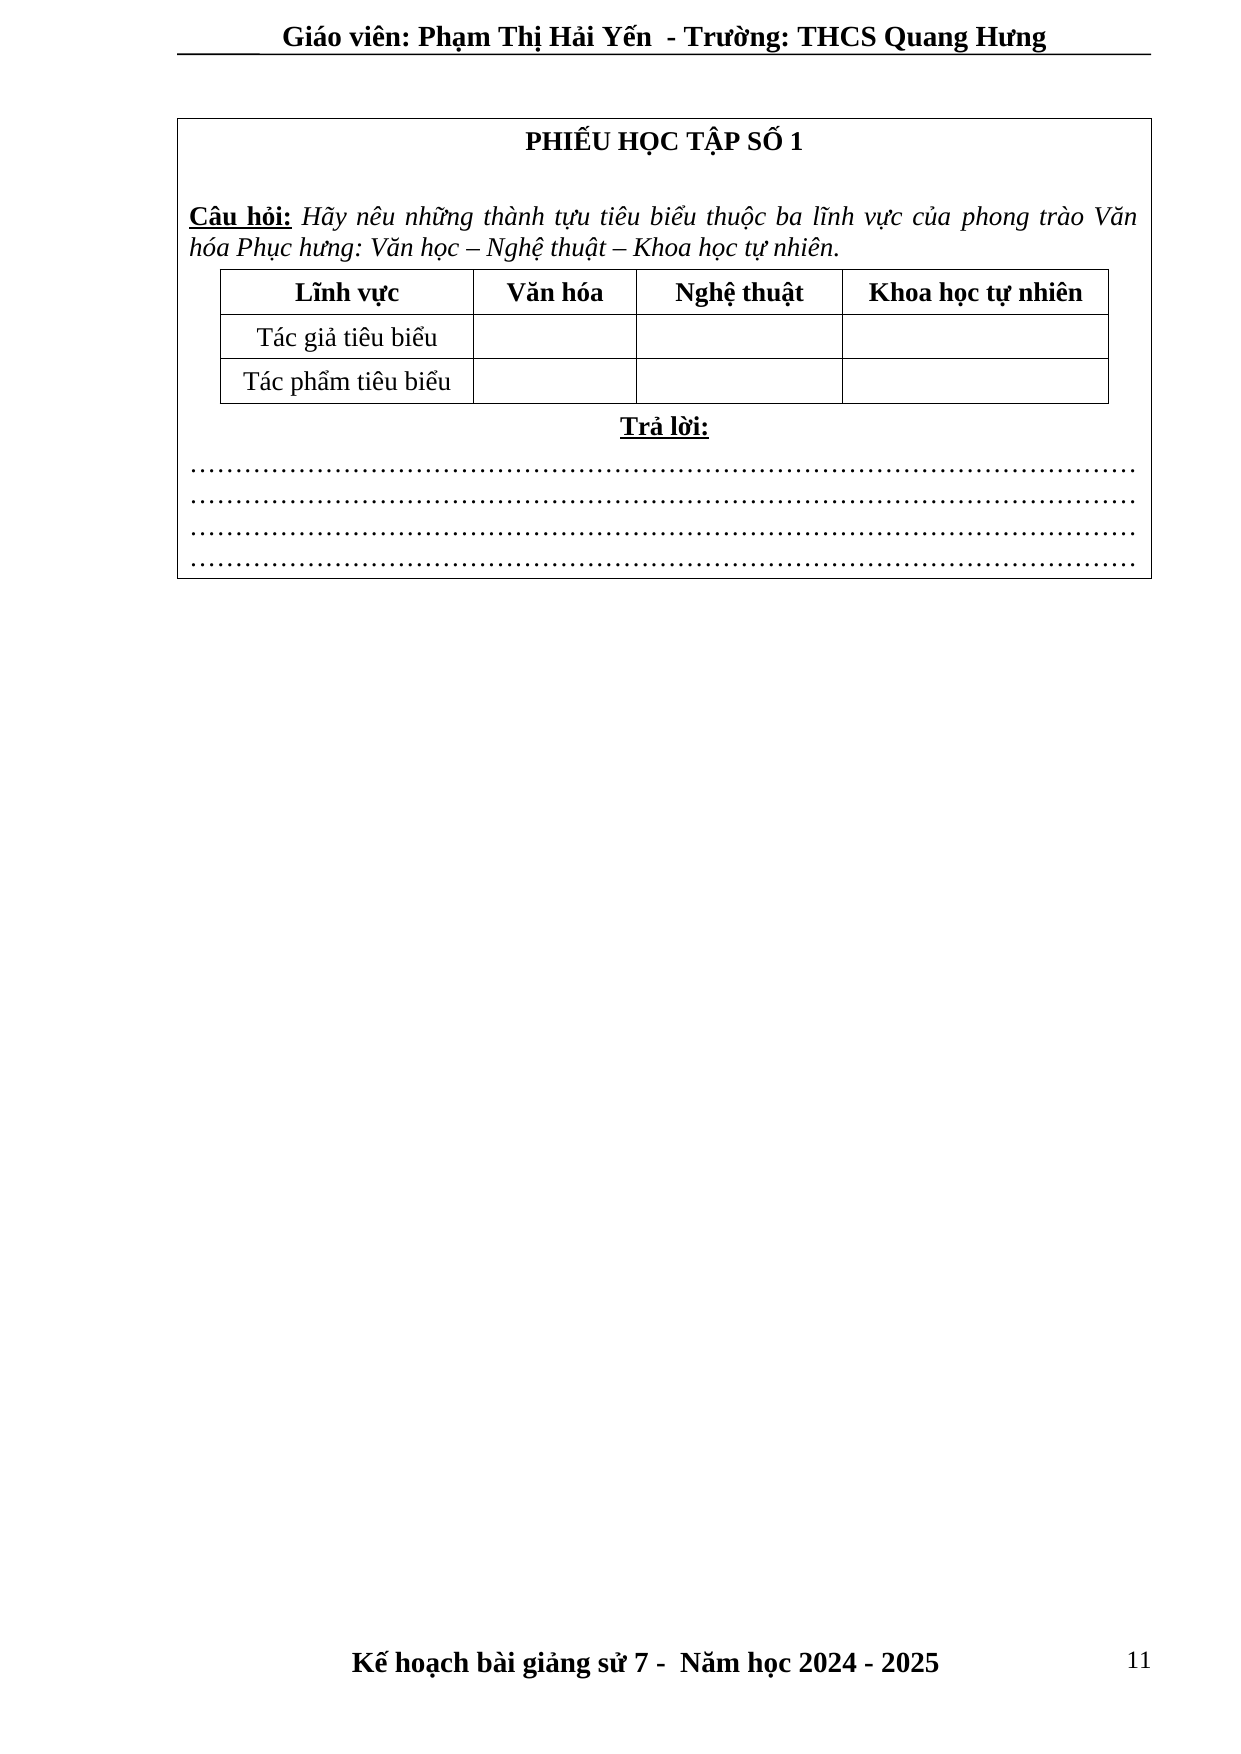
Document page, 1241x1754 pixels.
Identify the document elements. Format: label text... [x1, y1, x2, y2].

table_header PHIẾU HỌC TẬP SỐ 1 Câu hỏi: Hãy nêu những thành tựu tiêu biểu thuộc ba lĩnh vực của phong trào Văn hóa Phục hưng: Văn học – Nghệ thuật – Khoa học tự nhiên. Trả lời: …………………………………………………………………………………………………………………………………………………………………………………………………………………………………………………………………………………………………………………………………………………………………………………… [178, 119, 1151, 578]
